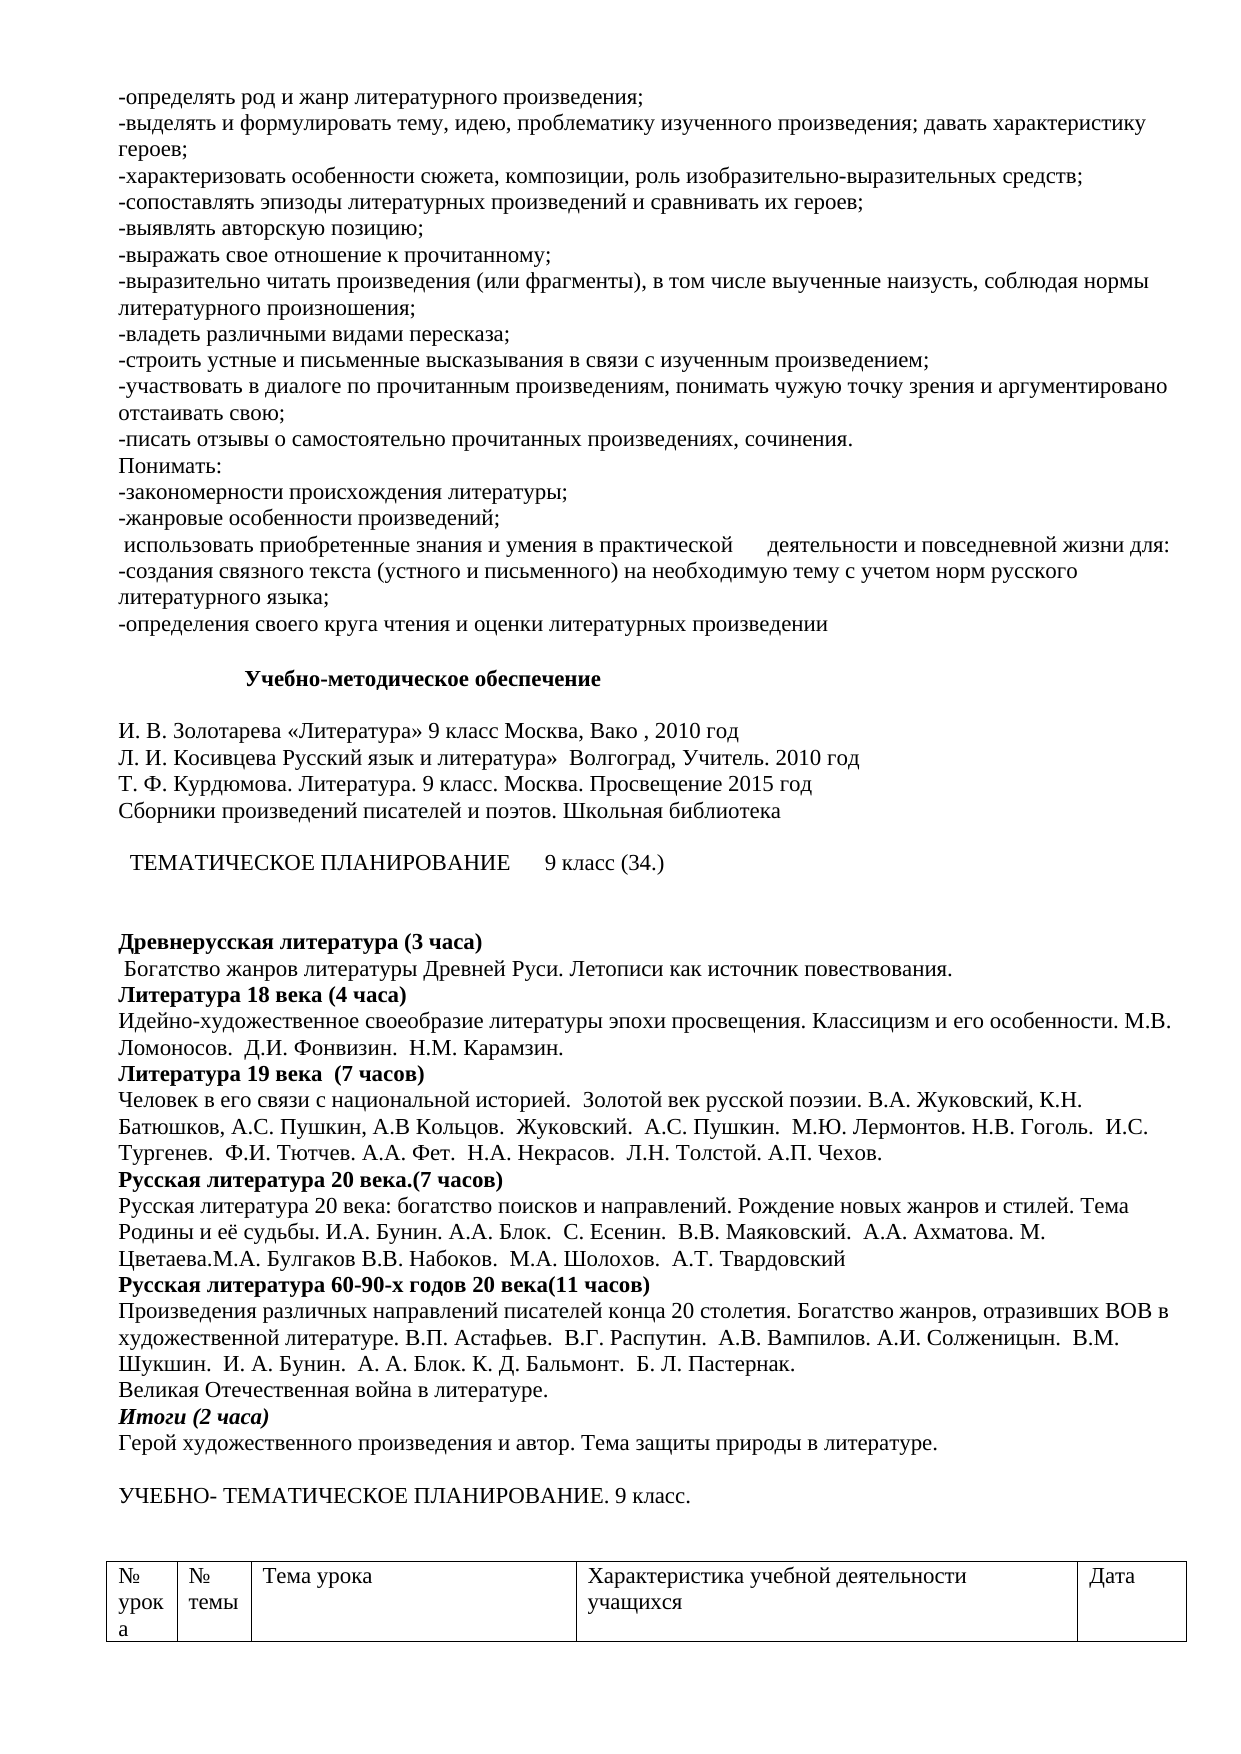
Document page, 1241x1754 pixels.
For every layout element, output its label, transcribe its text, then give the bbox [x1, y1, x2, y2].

text Богатство жанров литературы Древней Руси. Летописи как источник повествования. [118, 955, 1175, 981]
text -сопоставлять эпизоды литературных произведений и сравнивать их героев; [118, 188, 1175, 214]
table_header Характеристика учебной деятельности учащихся [577, 1562, 1077, 1641]
text -выделять и формулировать тему, идею, проблематику изученного произведения; давать характеристику героев; [118, 109, 1175, 162]
table_header Тема урока [252, 1562, 576, 1641]
text -владеть различными видами пересказа; [118, 320, 1175, 346]
table_header Дата [1078, 1562, 1186, 1641]
text Русская литература 20 века: богатство поисков и направлений. Рождение новых жанров и стилей. Тема Родины и её судьбы. И.А. Бунин. А.А. Блок. С. Есенин. В.В. Маяковский. А.А. Ахматова. М. Цветаева.М.А. Булгаков В.В. Набоков. М.А. Шолохов. А.Т. Твардовский [118, 1192, 1175, 1271]
text -писать отзывы о самостоятельно прочитанных произведениях, сочинения. [118, 425, 1175, 452]
text -строить устные и письменные высказывания в связи с изученным произведением; [118, 346, 1175, 373]
text -закономерности происхождения литературы; [118, 478, 1175, 504]
text Идейно-художественное своеобразие литературы эпохи просвещения. Классицизм и его особенности. М.В. Ломоносов. Д.И. Фонвизин. Н.М. Карамзин. [118, 1007, 1175, 1060]
text -выявлять авторскую позицию; [118, 214, 1175, 241]
text -выражать свое отношение к прочитанному; [118, 241, 1175, 267]
text Понимать: [118, 452, 1175, 478]
text Учебно-методическое обеспечение [118, 665, 1175, 691]
text Произведения различных направлений писателей конца 20 столетия. Богатство жанров, отразивших ВОВ в художественной литературе. В.П. Астафьев. В.Г. Распутин. А.В. Вампилов. А.И. Солженицын. В.М. Шукшин. И. А. Бунин. А. А. Блок. К. Д. Бальмонт. Б. Л. Пастернак. [118, 1297, 1175, 1376]
text -определять род и жанр литературного произведения; [118, 83, 1175, 109]
table_header № урока [107, 1562, 177, 1641]
text Человек в его связи с национальной историей. Золотой век русской поэзии. В.А. Жуковский, К.Н. Батюшков, А.С. Пушкин, А.В Кольцов. Жуковский. А.С. Пушкин. М.Ю. Лермонтов. Н.В. Гоголь. И.С. Тургенев. Ф.И. Тютчев. А.А. Фет. Н.А. Некрасов. Л.Н. Толстой. А.П. Чехов. [118, 1087, 1175, 1166]
text -жанровые особенности произведений; [118, 504, 1175, 531]
text -определения своего круга чтения и оценки литературных произведении [118, 610, 1175, 636]
text Л. И. Косивцева Русский язык и литература» Волгоград, Учитель. 2010 год [118, 744, 1175, 770]
text И. В. Золотарева «Литература» 9 класс Москва, Вако , 2010 год [118, 718, 1175, 744]
text ТЕМАТИЧЕСКОЕ ПЛАНИРОВАНИЕ 9 класс (34.) [118, 849, 1175, 876]
text -участвовать в диалоге по прочитанным произведениям, понимать чужую точку зрения и аргументировано отстаивать свою; [118, 373, 1175, 425]
text Герой художественного произведения и автор. Тема защиты природы в литературе. [118, 1429, 1175, 1456]
table_header № темы [178, 1562, 251, 1641]
text Великая Отечественная война в литературе. [118, 1376, 1175, 1403]
text Т. Ф. Курдюмова. Литература. 9 класс. Москва. Просвещение 2015 год [118, 770, 1175, 797]
text Сборники произведений писателей и поэтов. Школьная библиотека [118, 797, 1175, 823]
text Древнерусская литература (3 часа) [118, 928, 1175, 955]
text использовать приобретенные знания и умения в практической деятельности и повседневной жизни для: [118, 531, 1175, 557]
text Литература 18 века (4 часа) [118, 981, 1175, 1007]
text УЧЕБНО- ТЕМАТИЧЕСКОЕ ПЛАНИРОВАНИЕ. 9 класс. [118, 1482, 1175, 1508]
text -создания связного текста (устного и письменного) на необходимую тему с учетом норм русского литературного языка; [118, 557, 1175, 610]
text Русская литература 20 века.(7 часов) [118, 1166, 1175, 1192]
text Итоги (2 часа) [118, 1403, 1175, 1429]
text Русская литература 60-90-х годов 20 века(11 часов) [118, 1271, 1175, 1297]
text -выразительно читать произведения (или фрагменты), в том числе выученные наизусть, соблюдая нормы литературного произношения; [118, 267, 1175, 320]
text -характеризовать особенности сюжета, композиции, роль изобразительно-выразительных средств; [118, 162, 1175, 188]
text Литература 19 века (7 часов) [118, 1060, 1175, 1087]
